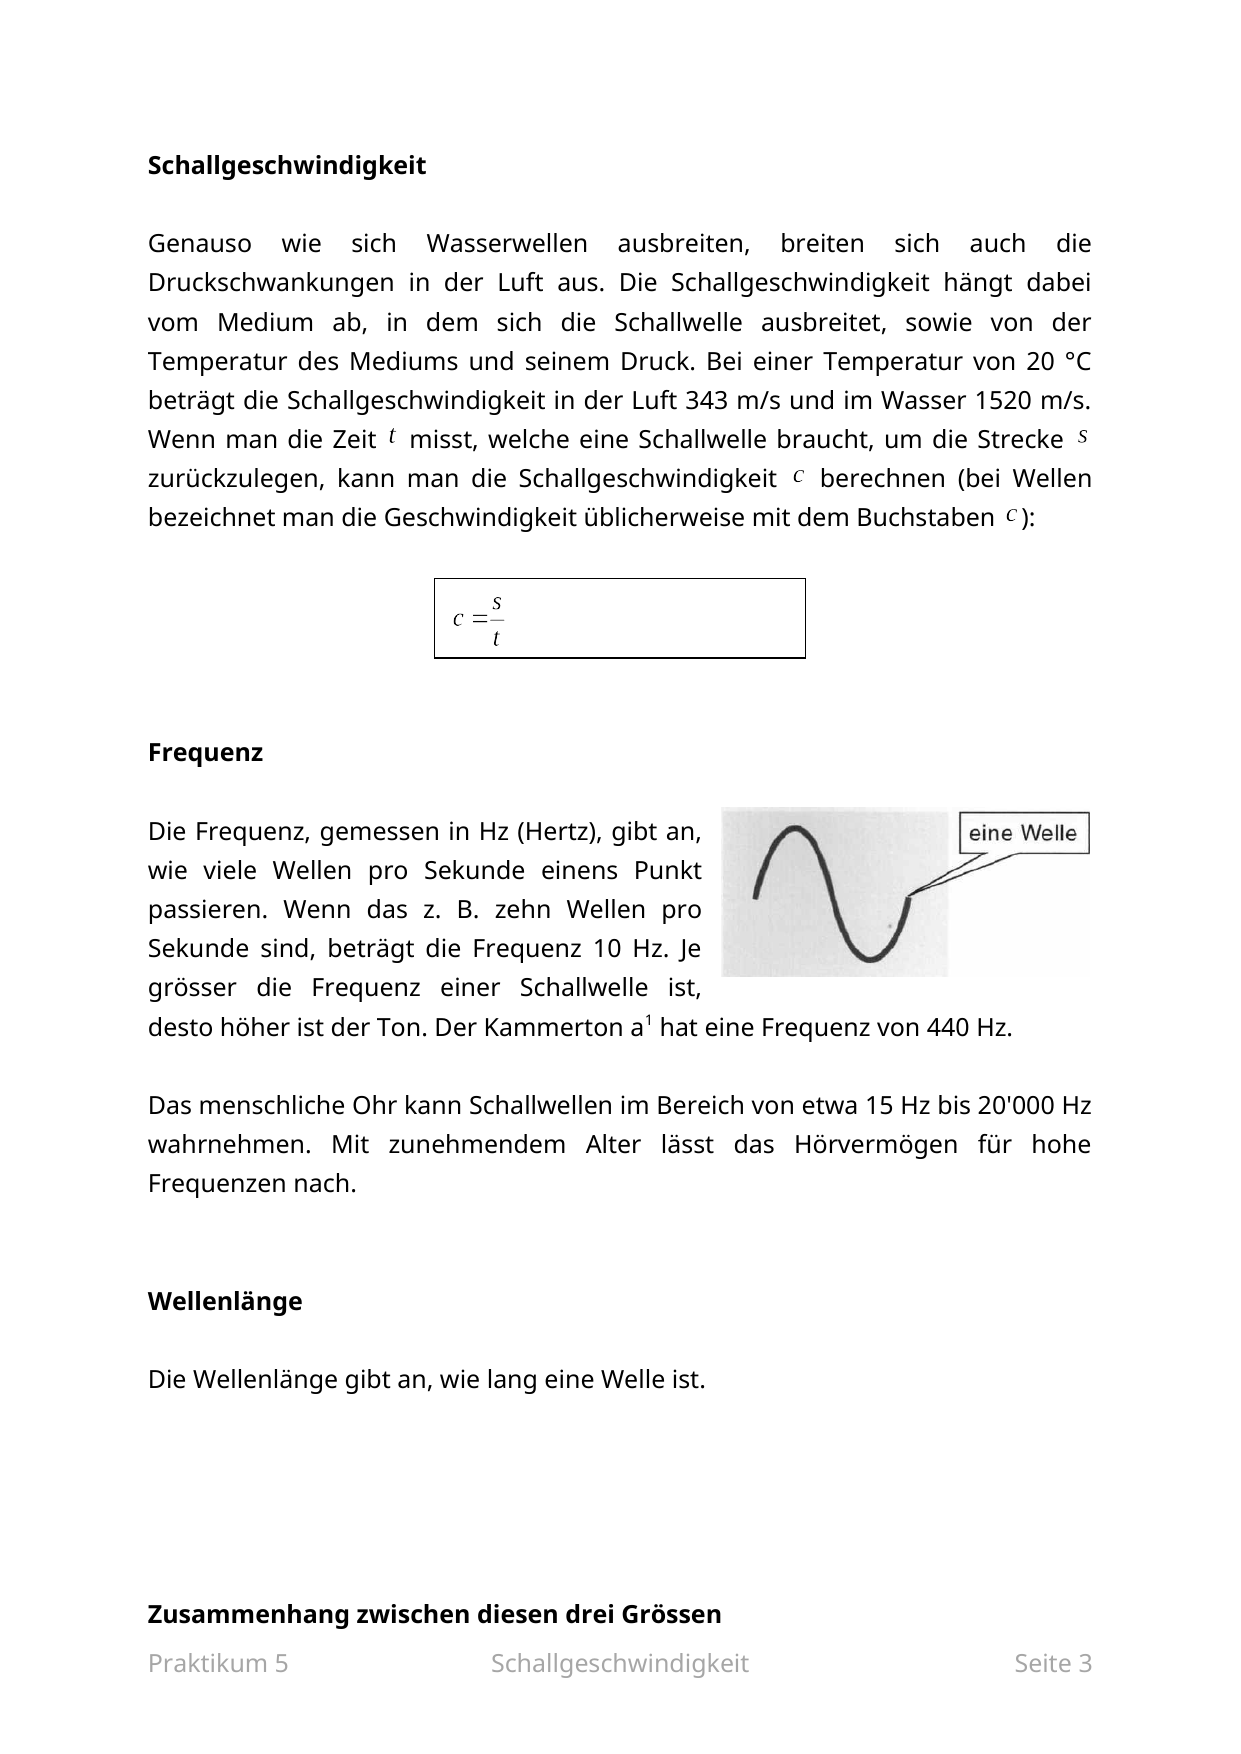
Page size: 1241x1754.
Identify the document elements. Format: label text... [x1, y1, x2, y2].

picture [721, 807, 1090, 976]
text Schallgeschwindigkeit [148, 148, 1093, 182]
text Wellenlänge [148, 1283, 1093, 1317]
text Die Wellenlänge gibt an, wie lang eine Welle ist. [148, 1362, 1093, 1396]
text Frequenz [148, 735, 1093, 769]
text Das menschliche Ohr kann Schallwellen im Bereich von etwa 15 Hz bis 20'000 Hz wahrnehmen. Mit zunehmendem Alter lässt das Hörvermögen für hohe Frequenzen nach. [148, 1088, 1093, 1200]
text Zusammenhang zwischen diesen drei Grössen [148, 1597, 1093, 1631]
text Genauso wie sich Wasserwellen ausbreiten, breiten sich auch die Druckschwankungen in der Luft aus. Die Schallgeschwindigkeit hängt dabei vom Medium ab, in dem sich die Schallwelle ausbreitet, sowie von der Temperatur des Mediums und seinem Druck. Bei einer Temperatur von 20 °C beträgt die Schallgeschwindigkeit in der Luft 343 m/s und im Wasser 1520 m/s. Wenn man die Zeit misst, welche eine Schallwelle braucht, um die Strecke zurückzulegen, kann man die Schallgeschwindigkeit berechnen (bei Wellen bezeichnet man die Geschwindigkeit üblicherweise mit dem Buchstaben ): [148, 226, 1093, 534]
